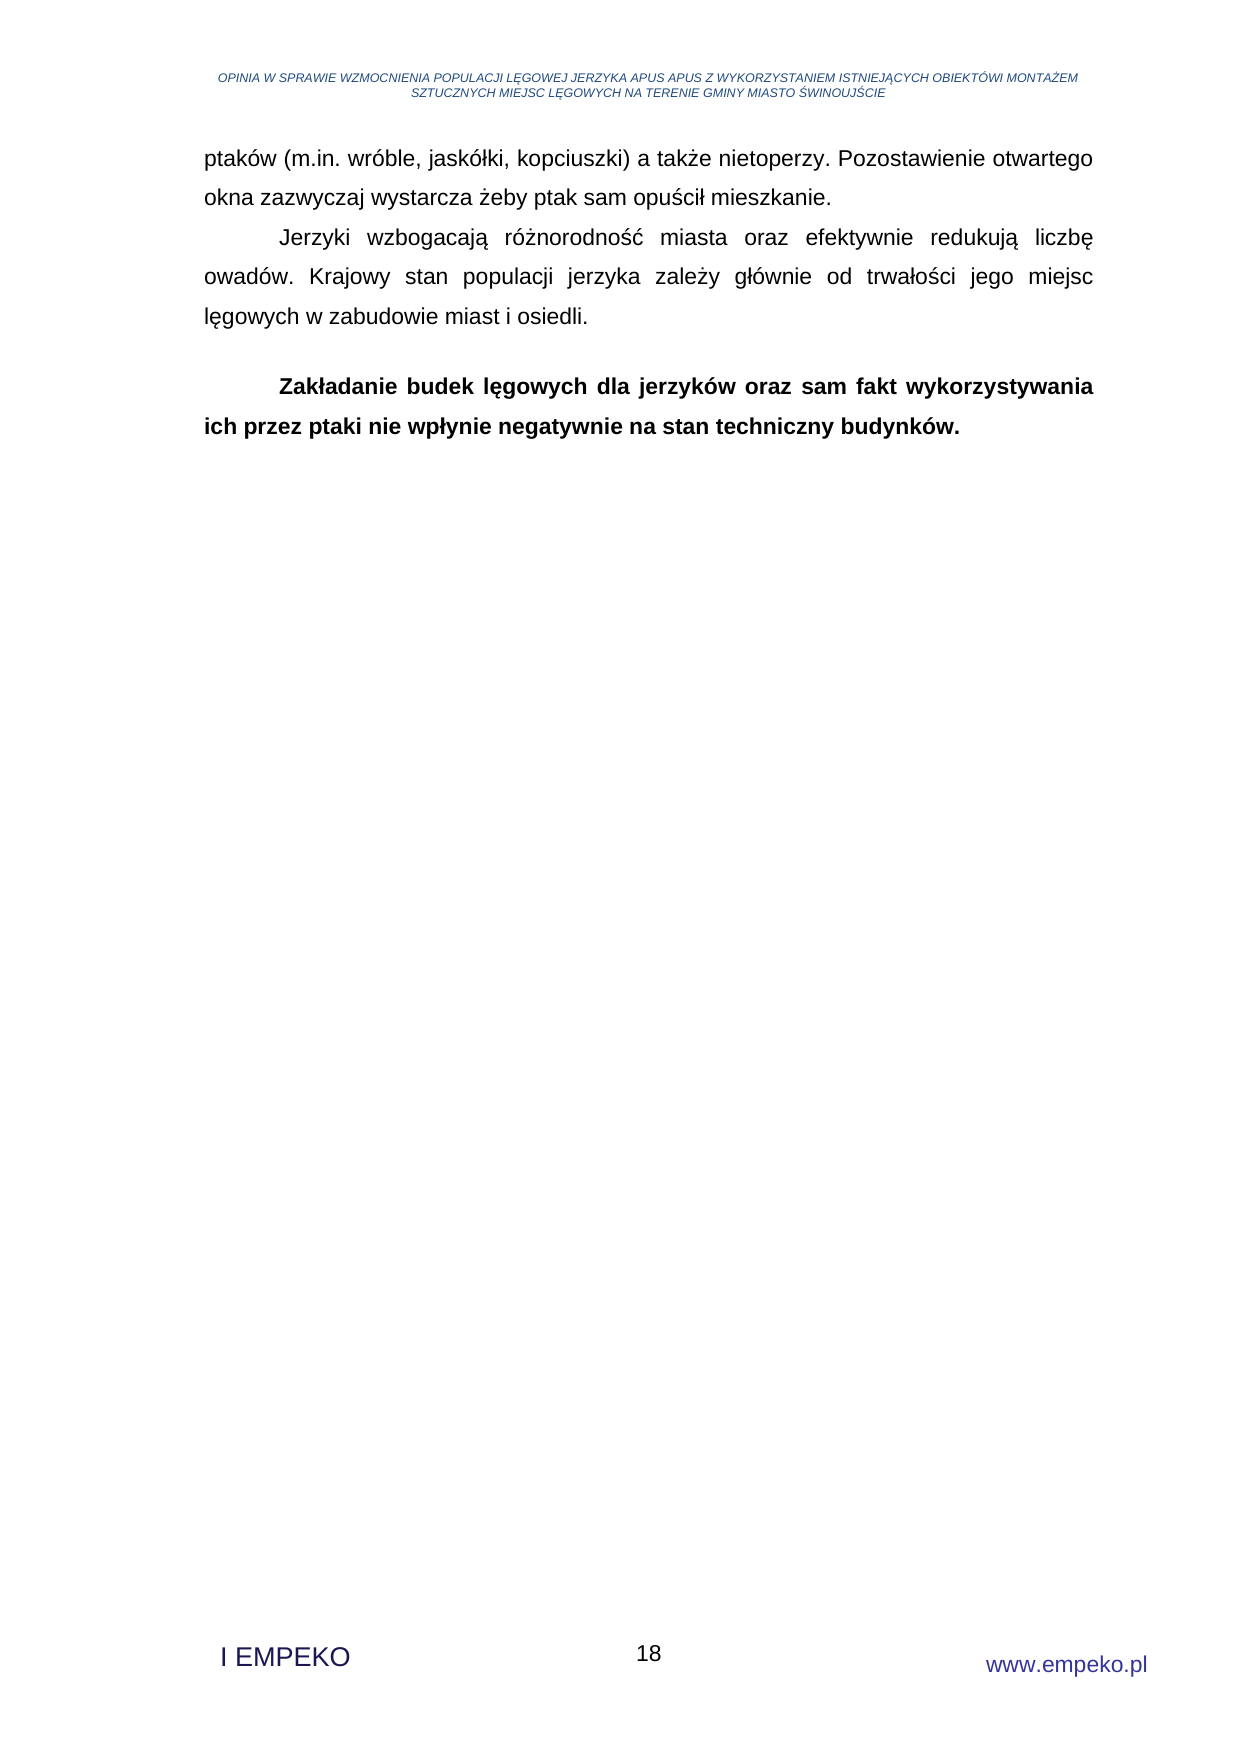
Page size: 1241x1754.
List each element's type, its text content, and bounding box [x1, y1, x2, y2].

text I EMPEKO [220, 1645, 351, 1672]
text www.empeko.pl [986, 1654, 1148, 1677]
text 18 [636, 1643, 661, 1666]
text ptaków (m.in. wróble, jaskółki, kopciuszki) a także nietoperzy. Pozostawienie otwartego okna zazwyczaj wystarcza żeby ptak sam opuścił mieszkanie. [204, 134, 1094, 213]
text Jerzyki wzbogacają różnorodność miasta oraz efektywnie redukują liczbę owadów. Krajowy stan populacji jerzyka zależy głównie od trwałości jego miejsc lęgowych w zabudowie miast i osiedli. [204, 213, 1094, 332]
text Zakładanie budek lęgowych dla jerzyków oraz sam fakt wykorzystywania ich przez ptaki nie wpłynie negatywnie na stan techniczny budynków. [204, 363, 1094, 442]
text OPINIA W SPRAWIE WZMOCNIENIA POPULACJI LĘGOWEJ JERZYKA APUS APUS Z WYKORZYSTANIEM ISTNIEJĄCYCH OBIEKTÓWI MONTAŻEM [214, 71, 1084, 86]
text SZTUCZNYCH MIEJSC LĘGOWYCH NA TERENIE GMINY MIASTO ŚWINOUJŚCIE [214, 86, 1084, 100]
